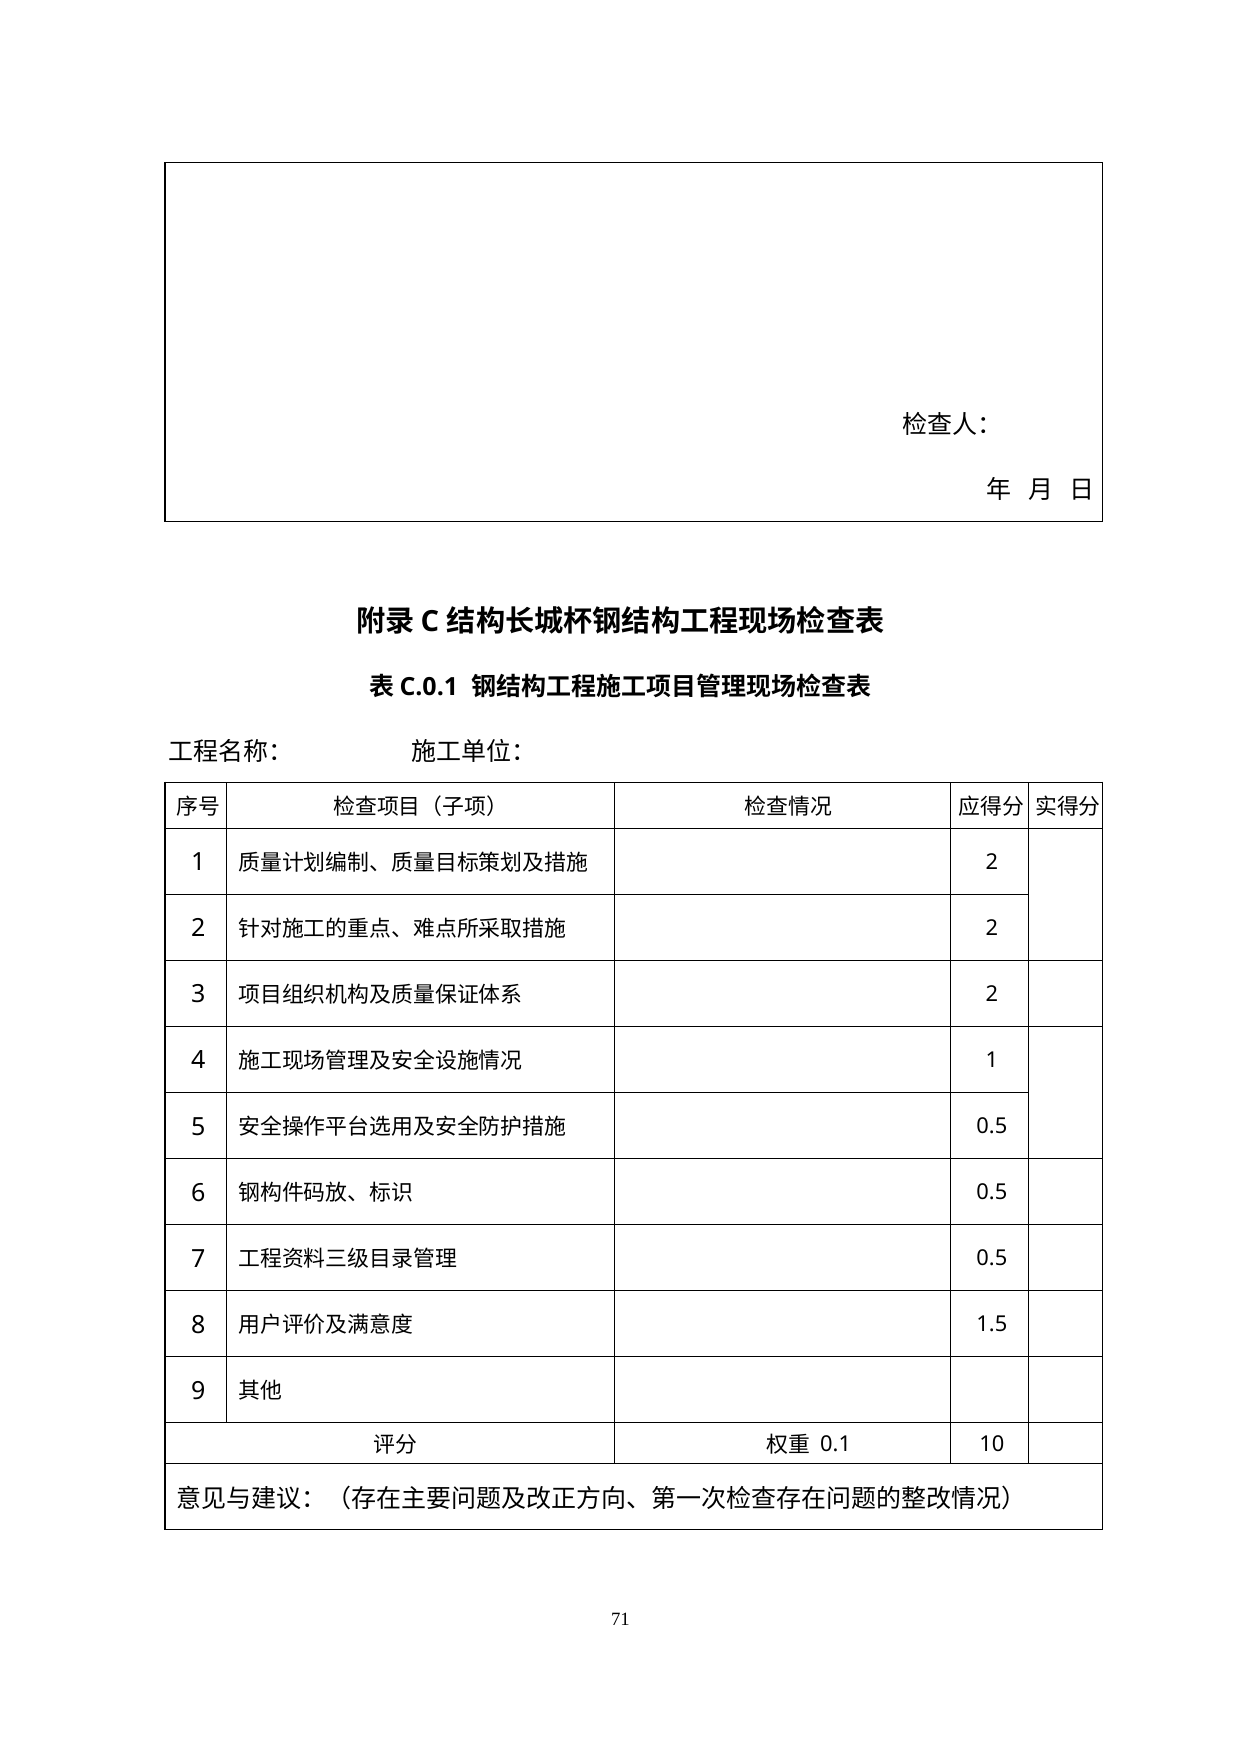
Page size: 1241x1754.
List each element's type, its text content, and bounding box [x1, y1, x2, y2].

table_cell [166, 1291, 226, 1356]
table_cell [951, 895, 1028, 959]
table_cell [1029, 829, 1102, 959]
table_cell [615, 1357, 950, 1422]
text 表C.0.1 钢结构工程施工项目管理现场检查表 [187, 652, 1053, 717]
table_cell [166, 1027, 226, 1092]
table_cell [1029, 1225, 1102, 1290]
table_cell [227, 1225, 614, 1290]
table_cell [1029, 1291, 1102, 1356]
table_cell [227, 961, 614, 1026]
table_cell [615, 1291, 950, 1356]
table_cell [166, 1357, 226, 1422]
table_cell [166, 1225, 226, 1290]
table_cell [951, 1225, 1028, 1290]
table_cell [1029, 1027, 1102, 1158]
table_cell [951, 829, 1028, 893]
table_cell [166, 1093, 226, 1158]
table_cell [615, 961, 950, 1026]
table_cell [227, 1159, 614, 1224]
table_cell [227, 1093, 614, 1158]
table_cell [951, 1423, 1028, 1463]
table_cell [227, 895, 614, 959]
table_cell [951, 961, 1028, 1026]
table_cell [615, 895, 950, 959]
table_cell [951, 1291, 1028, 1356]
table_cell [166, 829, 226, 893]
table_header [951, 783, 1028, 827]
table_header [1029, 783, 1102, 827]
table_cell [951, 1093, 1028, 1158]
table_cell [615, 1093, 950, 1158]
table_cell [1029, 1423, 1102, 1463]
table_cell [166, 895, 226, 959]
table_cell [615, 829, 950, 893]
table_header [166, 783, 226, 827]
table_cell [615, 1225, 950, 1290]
text 附录C 结构长城杯钢结构工程现场检查表 [187, 587, 1053, 652]
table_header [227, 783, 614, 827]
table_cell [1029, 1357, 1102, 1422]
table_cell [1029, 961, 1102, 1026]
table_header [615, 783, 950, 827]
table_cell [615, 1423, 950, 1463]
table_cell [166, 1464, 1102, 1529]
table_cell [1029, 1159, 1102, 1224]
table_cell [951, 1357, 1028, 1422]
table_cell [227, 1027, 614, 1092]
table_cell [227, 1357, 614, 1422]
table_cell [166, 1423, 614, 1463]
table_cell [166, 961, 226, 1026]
text 工程名称： 施工单位： [169, 717, 1105, 782]
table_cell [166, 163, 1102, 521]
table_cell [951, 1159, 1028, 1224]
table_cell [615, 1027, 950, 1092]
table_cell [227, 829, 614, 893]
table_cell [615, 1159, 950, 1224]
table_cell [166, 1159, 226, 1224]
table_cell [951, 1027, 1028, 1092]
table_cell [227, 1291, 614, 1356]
